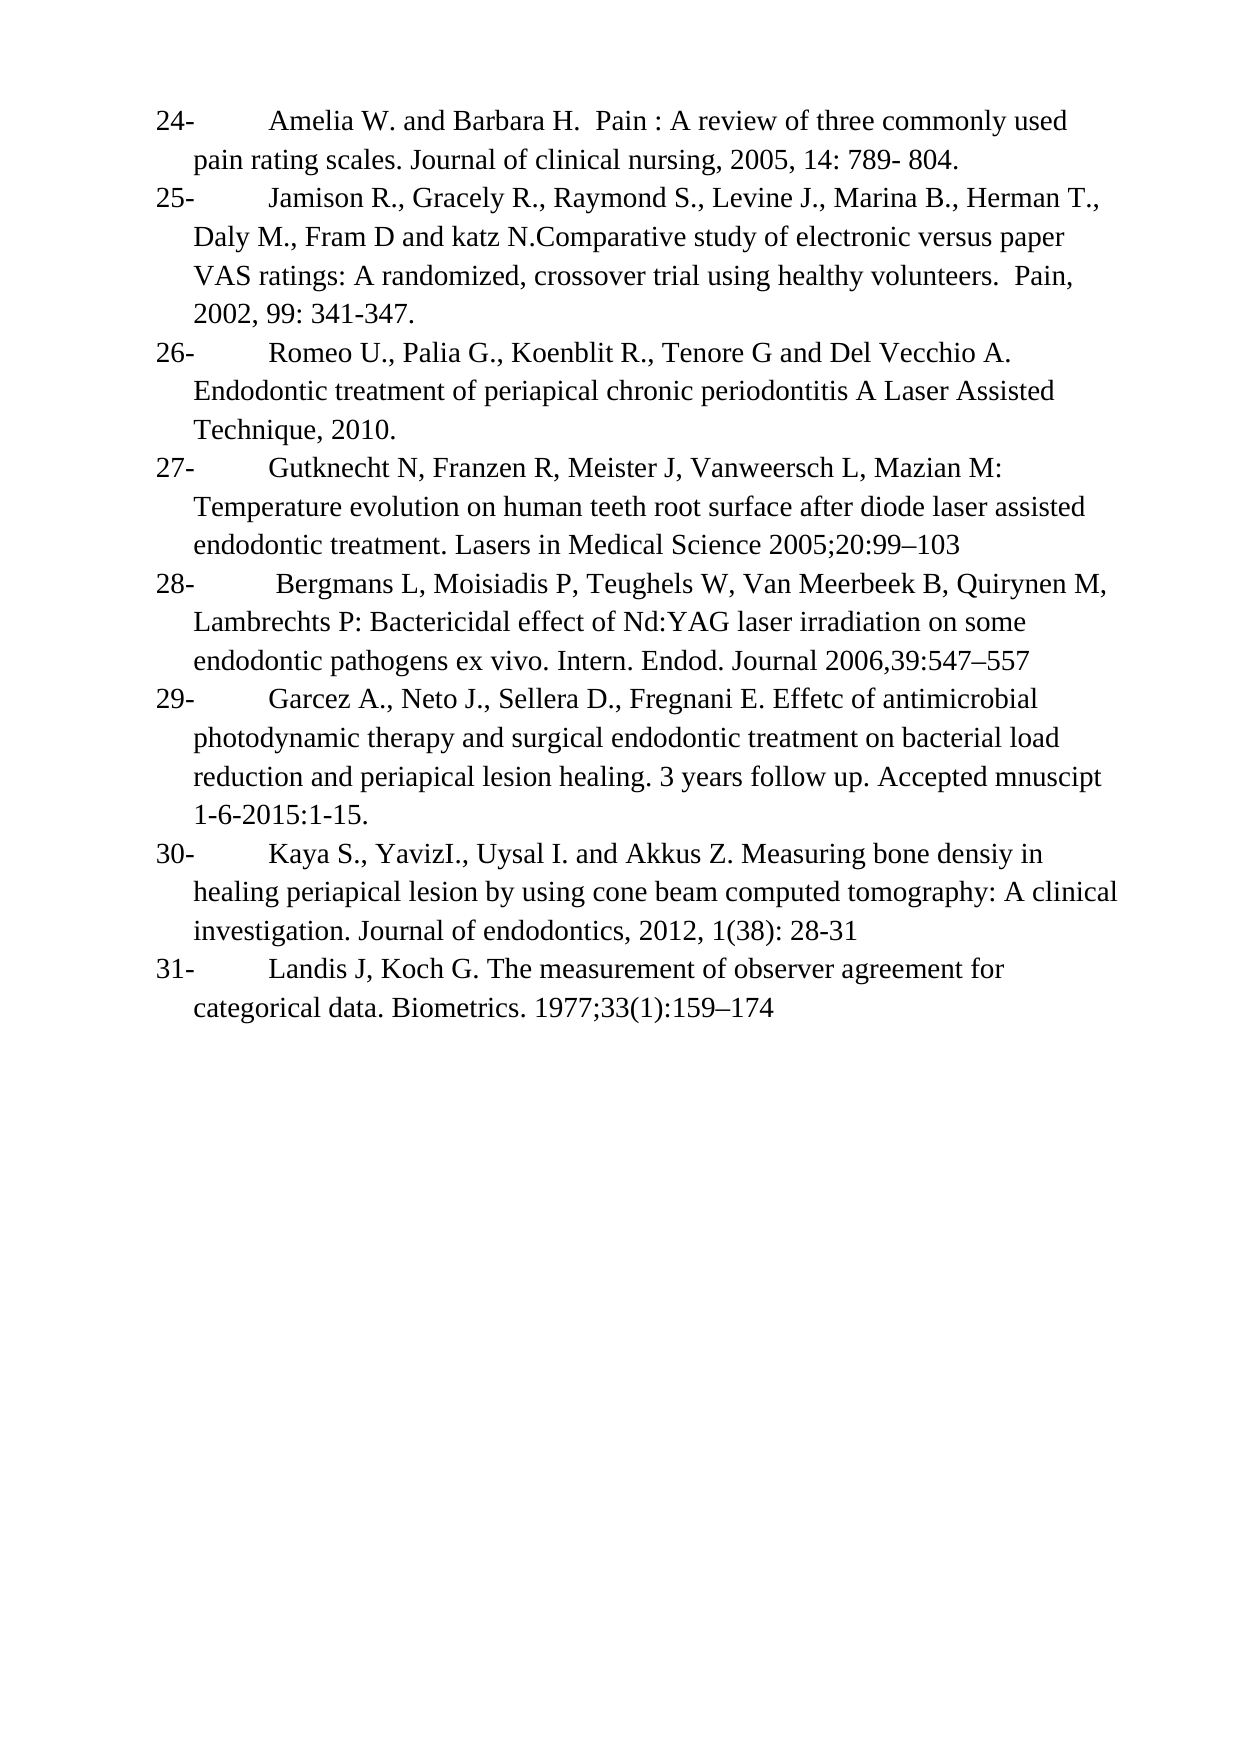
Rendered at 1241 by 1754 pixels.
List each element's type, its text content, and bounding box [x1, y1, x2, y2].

list Landis J, Koch G. The measurement of observer agreement for categorical data. Biometrics. 1977;33(1):159–174 [156, 951, 1122, 1023]
list Romeo U., Palia G., Koenblit R., Tenore G and Del Vecchio A. Endodontic treatment of periapical chronic periodontitis A Laser Assisted Technique, 2010. [156, 335, 1122, 445]
list Kaya S., YavizI., Uysal I. and Akkus Z. Measuring bone densiy in healing periapical lesion by using cone beam computed tomography: A clinical investigation. Journal of endodontics, 2012, 1(38): 28-31 [156, 836, 1122, 946]
list Bergmans L, Moisiadis P, Teughels W, Van Meerbeek B, Quirynen M, Lambrechts P: Bactericidal effect of Nd:YAG laser irradiation on some endodontic pathogens ex vivo. Intern. Endod. Journal 2006,39:547–557 [156, 566, 1122, 677]
list Gutknecht N, Franzen R, Meister J, Vanweersch L, Mazian M: Temperature evolution on human teeth root surface after diode laser assisted endodontic treatment. Lasers in Medical Science 2005;20:99–103 [156, 450, 1122, 561]
list Amelia W. and Barbara H. Pain : A review of three commonly used pain rating scales. Journal of clinical nursing, 2005, 14: 789- 804. [156, 103, 1122, 176]
list Jamison R., Gracely R., Raymond S., Levine J., Marina B., Herman T., Daly M., Fram D and katz N.Comparative study of electronic versus paper VAS ratings: A randomized, crossover trial using healthy volunteers. Pain, 2002, 99: 341-347. [156, 181, 1122, 330]
list Garcez A., Neto J., Sellera D., Fregnani E. Effetc of antimicrobial photodynamic therapy and surgical endodontic treatment on bacterial load reduction and periapical lesion healing. 3 years follow up. Accepted mnuscipt 1-6-2015:1-15. [156, 682, 1122, 831]
